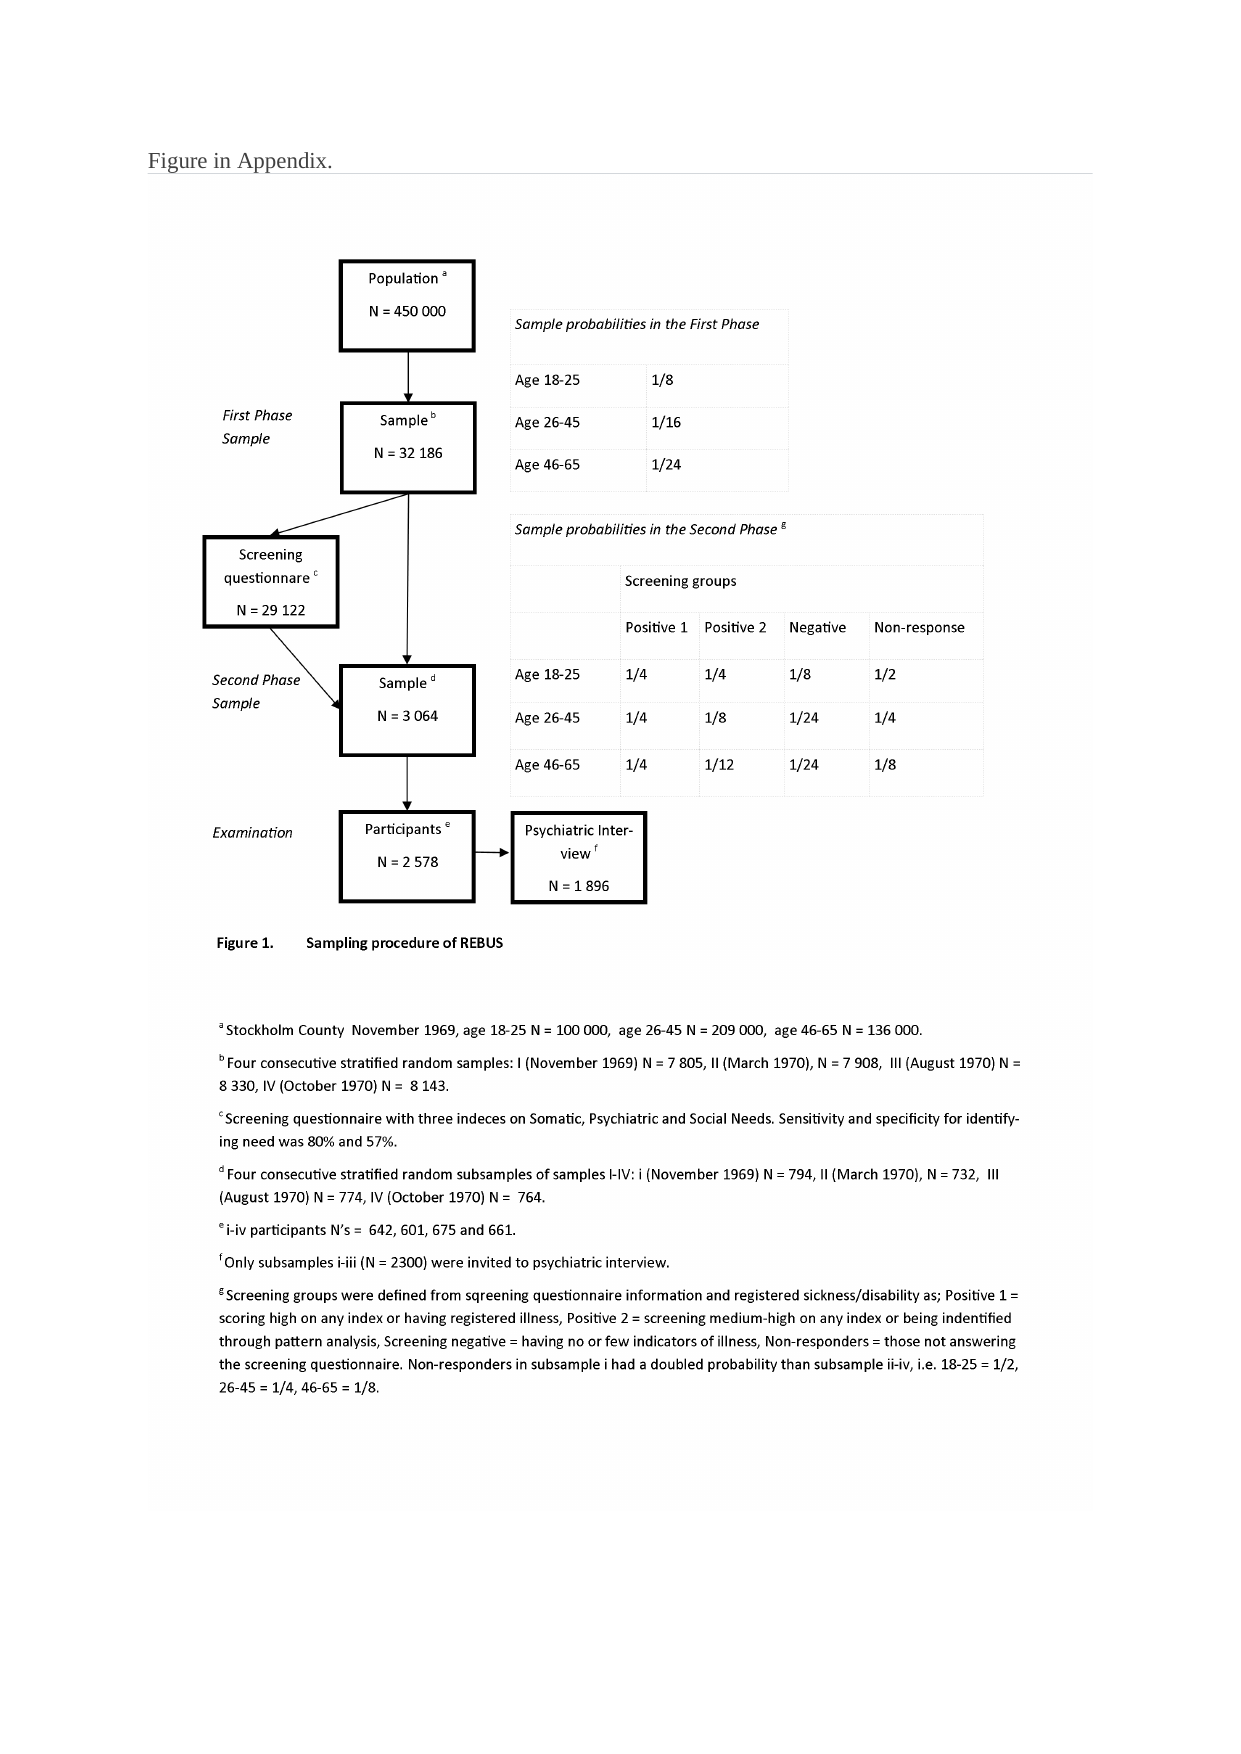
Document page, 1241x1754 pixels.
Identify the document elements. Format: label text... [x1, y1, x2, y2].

text Figure in Appendix. [148, 148, 1093, 173]
picture [147, 173, 1093, 1511]
